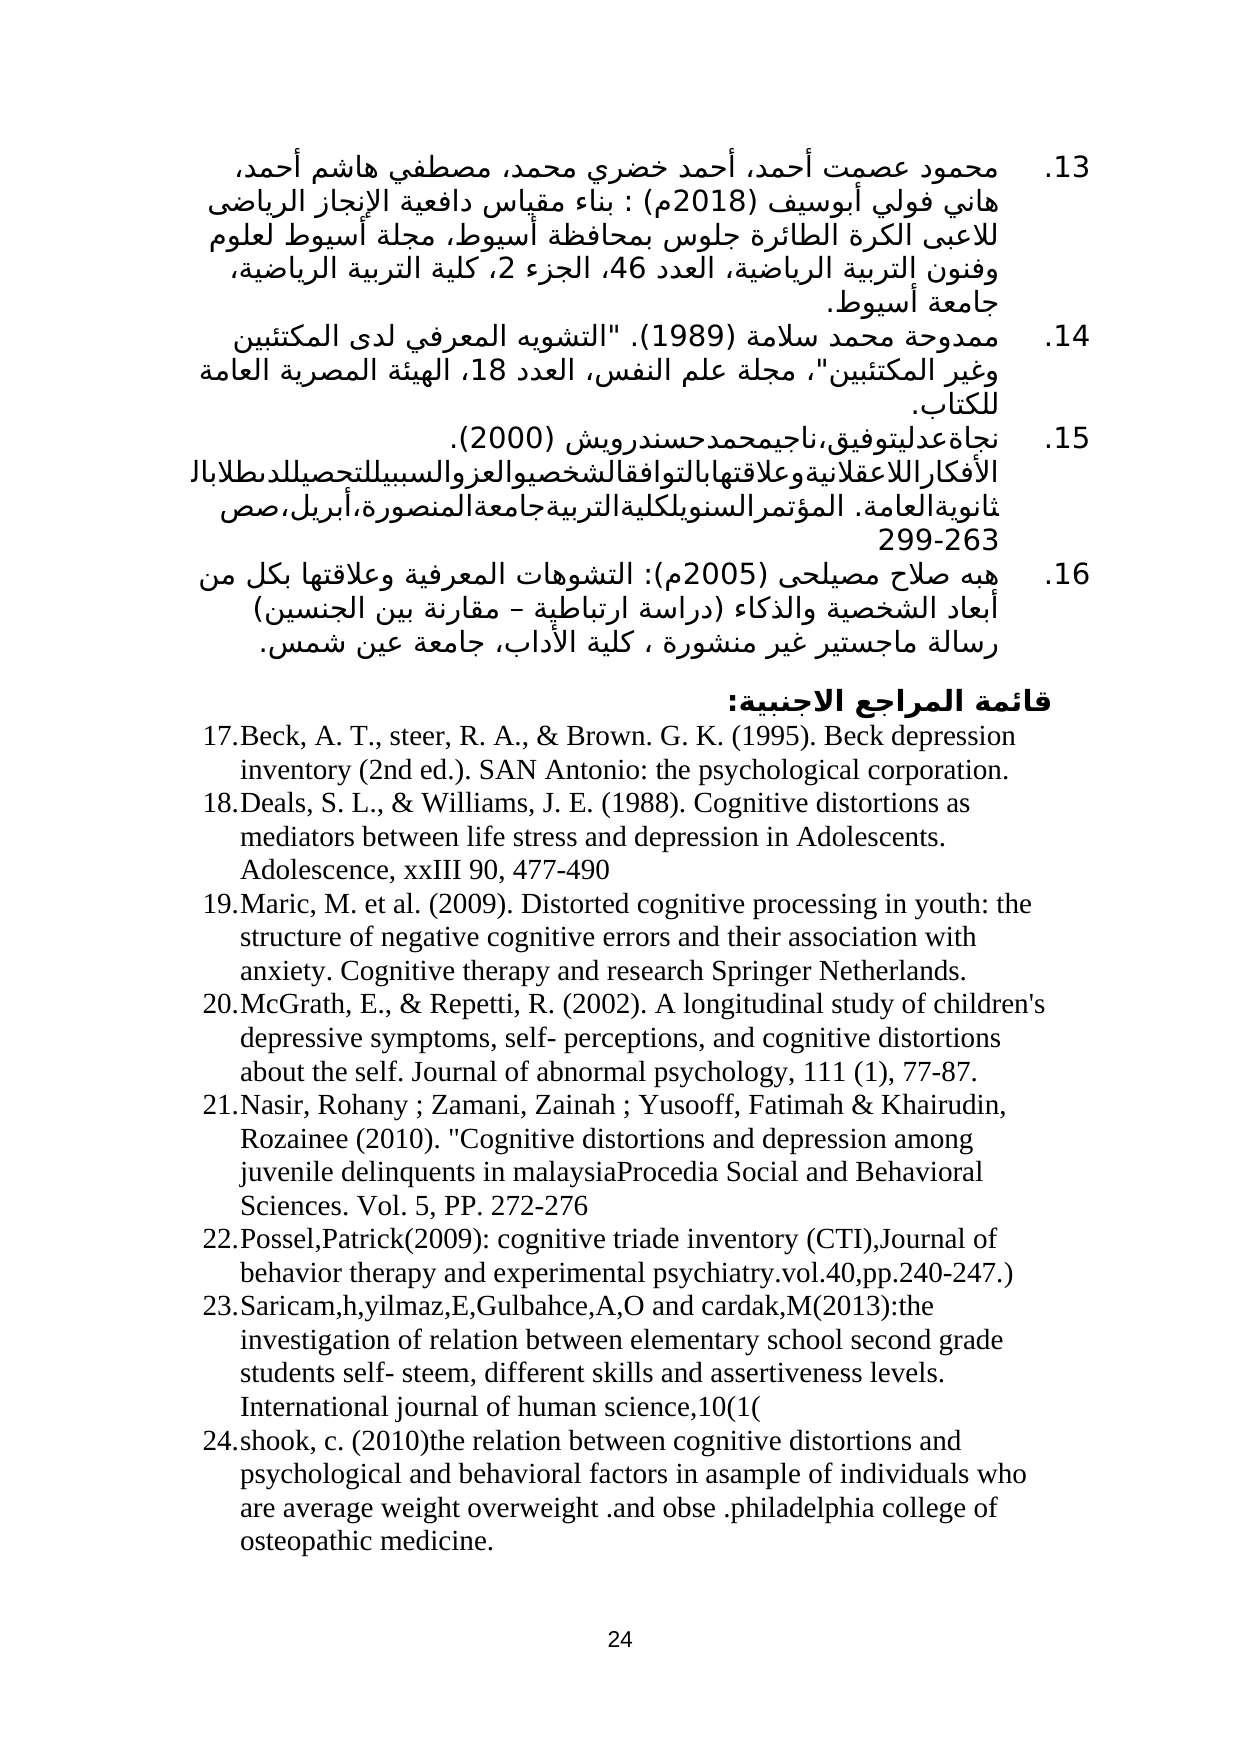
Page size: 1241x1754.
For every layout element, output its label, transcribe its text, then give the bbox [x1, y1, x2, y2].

list Nasir, Rohany ; Zamani, Zainah ; Yusooff, Fatimah & Khairudin, Rozainee (2010). "Cognitive distortions and depression among juvenile delinquents in malaysiaProcedia Social and Behavioral Sciences. Vol. 5, PP. 272-276 [202, 1087, 1053, 1221]
text قائمة المراجع الاجنبية: [187, 684, 1053, 718]
list نجاةعدليتوفيق،ناجيمحمدحسندرويش (2000). الأفكاراللاعقلانيةوعلاقتهابالتوافقالشخصيوالعزوالسببيللتحصيللدىطلابالثانويةالعامة. المؤتمرالسنويلكليةالتربيةجامعةالمنصورة،أبريل،صص 263-299 [187, 422, 1044, 557]
list Maric, M. et al. (2009). Distorted cognitive processing in youth: the structure of negative cognitive errors and their association with anxiety. Cognitive therapy and research Springer Netherlands. [202, 886, 1053, 987]
list McGrath, E., & Repetti, R. (2002). A longitudinal study of children's depressive symptoms, self- perceptions, and cognitive distortions about the self. Journal of abnormal psychology, 111 (1), 77-87. [202, 987, 1053, 1087]
list ممدوحة محمد سلامة (1989). "التشويه المعرفي لدى المكتئبين وغير المكتئبين"، مجلة علم النفس، العدد 18، الهيئة المصرية العامة للكتاب. [187, 320, 1044, 422]
list هبه صلاح مصيلحى (2005م): التشوهات المعرفية وعلاقتها بكل من أبعاد الشخصية والذكاء (دراسة ارتباطية – مقارنة بين الجنسين) رسالة ماجستير غير منشورة ، كلية الأداب، جامعة عين شمس. [187, 557, 1044, 659]
list Saricam,h,yilmaz,E,Gulbahce,A,O and cardak,M(2013):the investigation of relation between elementary school second grade students self- steem, different skills and assertiveness levels. International journal of human science,10(1( [202, 1288, 1053, 1423]
list shook, c. (2010)the relation between cognitive distortions and psychological and behavioral factors in asample of individuals who are average weight overweight .and obse .philadelphia college of osteopathic medicine. [202, 1423, 1053, 1557]
list Deals, S. L., & Williams, J. E. (1988). Cognitive distortions as mediators between life stress and depression in Adolescents. Adolescence, xxIII 90, 477-490 [202, 785, 1053, 886]
list Beck, A. T., steer, R. A., & Brown. G. K. (1995). Beck depression inventory (2nd ed.). SAN Antonio: the psychological corporation. [202, 718, 1053, 785]
list Possel,Patrick(2009): cognitive triade inventory (CTI),Journal of behavior therapy and experimental psychiatry.vol.40,pp.240-247.) [202, 1221, 1053, 1288]
list محمود عصمت أحمد، أحمد خضري محمد، مصطفي هاشم أحمد، هاني فولي أبوسيف (2018م) : بناء مقياس دافعية الإنجاز الرياضى للاعبى الكرة الطائرة جلوس بمحافظة أسيوط، مجلة أسيوط لعلوم وفنون التربية الرياضية، العدد 46، الجزء 2، كلية التربية الرياضية، جامعة أسيوط. [187, 150, 1044, 320]
